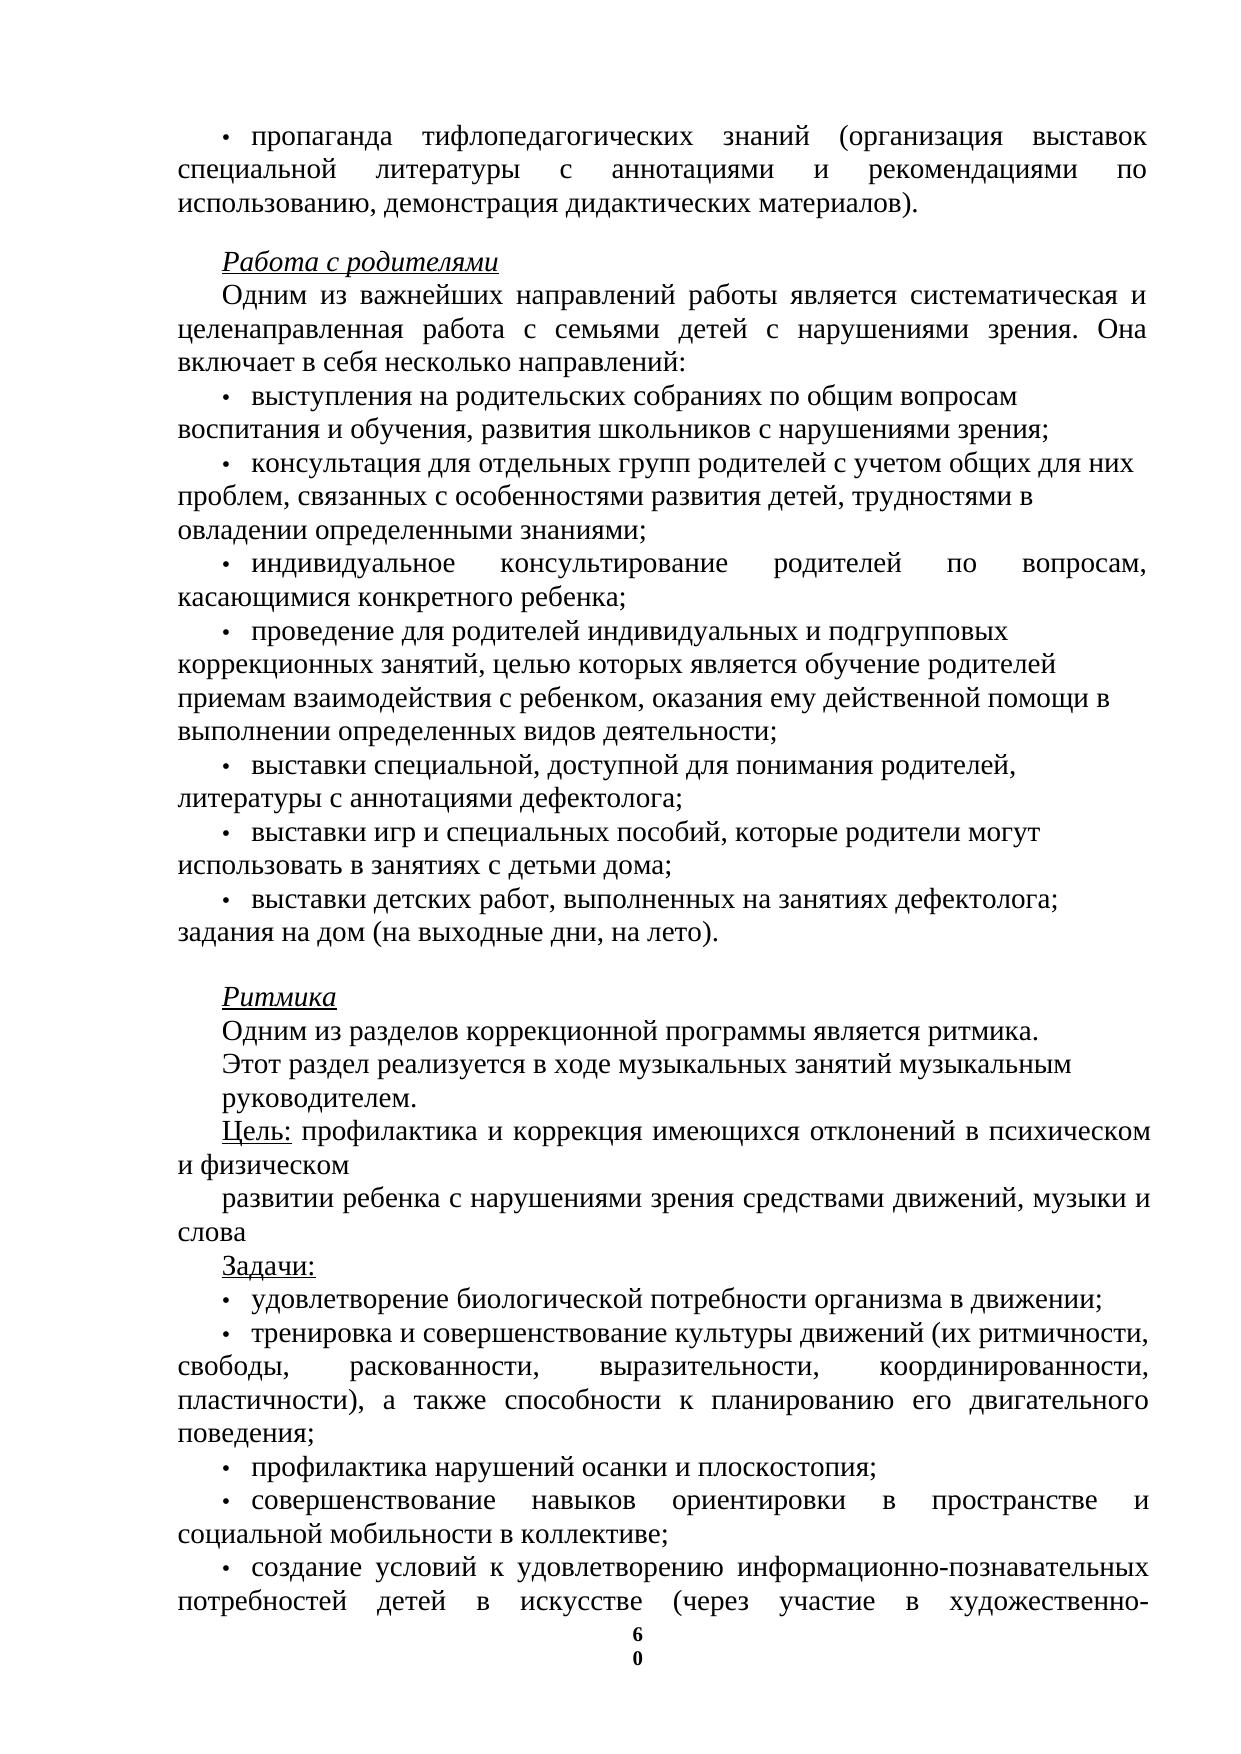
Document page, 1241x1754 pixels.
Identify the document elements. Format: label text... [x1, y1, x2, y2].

list проведение для родителей индивидуальных и подгрупповых коррекционных занятий, целью которых является обучение родителей приемам взаимодействия с ребенком, оказания ему действенной помощи в выполнении определенных видов деятельности; [177, 613, 1147, 747]
list тренировка и совершенствование культуры движений (их ритмичности, свободы, раскованности, выразительности, координированности, пластичности), а также способности к планированию его двигательного поведения; [177, 1315, 1149, 1449]
text Этот раздел реализуется в ходе музыкальных занятий музыкальным [177, 1046, 1152, 1080]
list выставки специальной, доступной для понимания родителей, литературы с аннотациями дефектолога; [177, 747, 1149, 814]
text Одним из важнейших направлений работы является систематическая и целенаправленная работа с семьями детей с нарушениями зрения. Она включает в себя несколько направлений: [177, 277, 1147, 378]
list пропаганда тифлопедагогических знаний (организация выставок специальной литературы с аннотациями и рекомендациями по использованию, демонстрация дидактических материалов). [177, 118, 1147, 219]
list выставки детских работ, выполненных на занятиях дефектолога; задания на дом (на выходные дни, на лето). [177, 881, 1149, 948]
text Одним из разделов коррекционной программы является ритмика. [177, 1013, 1152, 1046]
list консультация для отдельных групп родителей с учетом общих для них проблем, связанных с особенностями развития детей, трудностями в овладении определенными знаниями; [177, 445, 1147, 546]
text Работа с родителями [177, 244, 1152, 277]
text Ритмика [177, 979, 1152, 1013]
list совершенствование навыков ориентировки в пространстве и социальной мобильности в коллективе; [177, 1482, 1149, 1549]
list профилактика нарушений осанки и плоскостопия; [177, 1449, 1152, 1482]
text развитии ребенка с нарушениями зрения средствами движений, музыки и слова [177, 1181, 1152, 1248]
text Задачи: [177, 1248, 1152, 1281]
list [177, 1549, 1149, 1617]
list удовлетворение биологической потребности организма в движении; [177, 1281, 1152, 1315]
text Цель: профилактика и коррекция имеющихся отклонений в психическом и физическом [177, 1113, 1152, 1181]
list выставки игр и специальных пособий, которые родители могут использовать в занятиях с детьми дома; [177, 814, 1149, 881]
list индивидуальное консультирование родителей по вопросам, касающимися конкретного ребенка; [177, 546, 1147, 613]
text руководителем. [177, 1080, 1152, 1113]
list выступления на родительских собраниях по общим вопросам воспитания и обучения, развития школьников с нарушениями зрения; [177, 378, 1147, 445]
